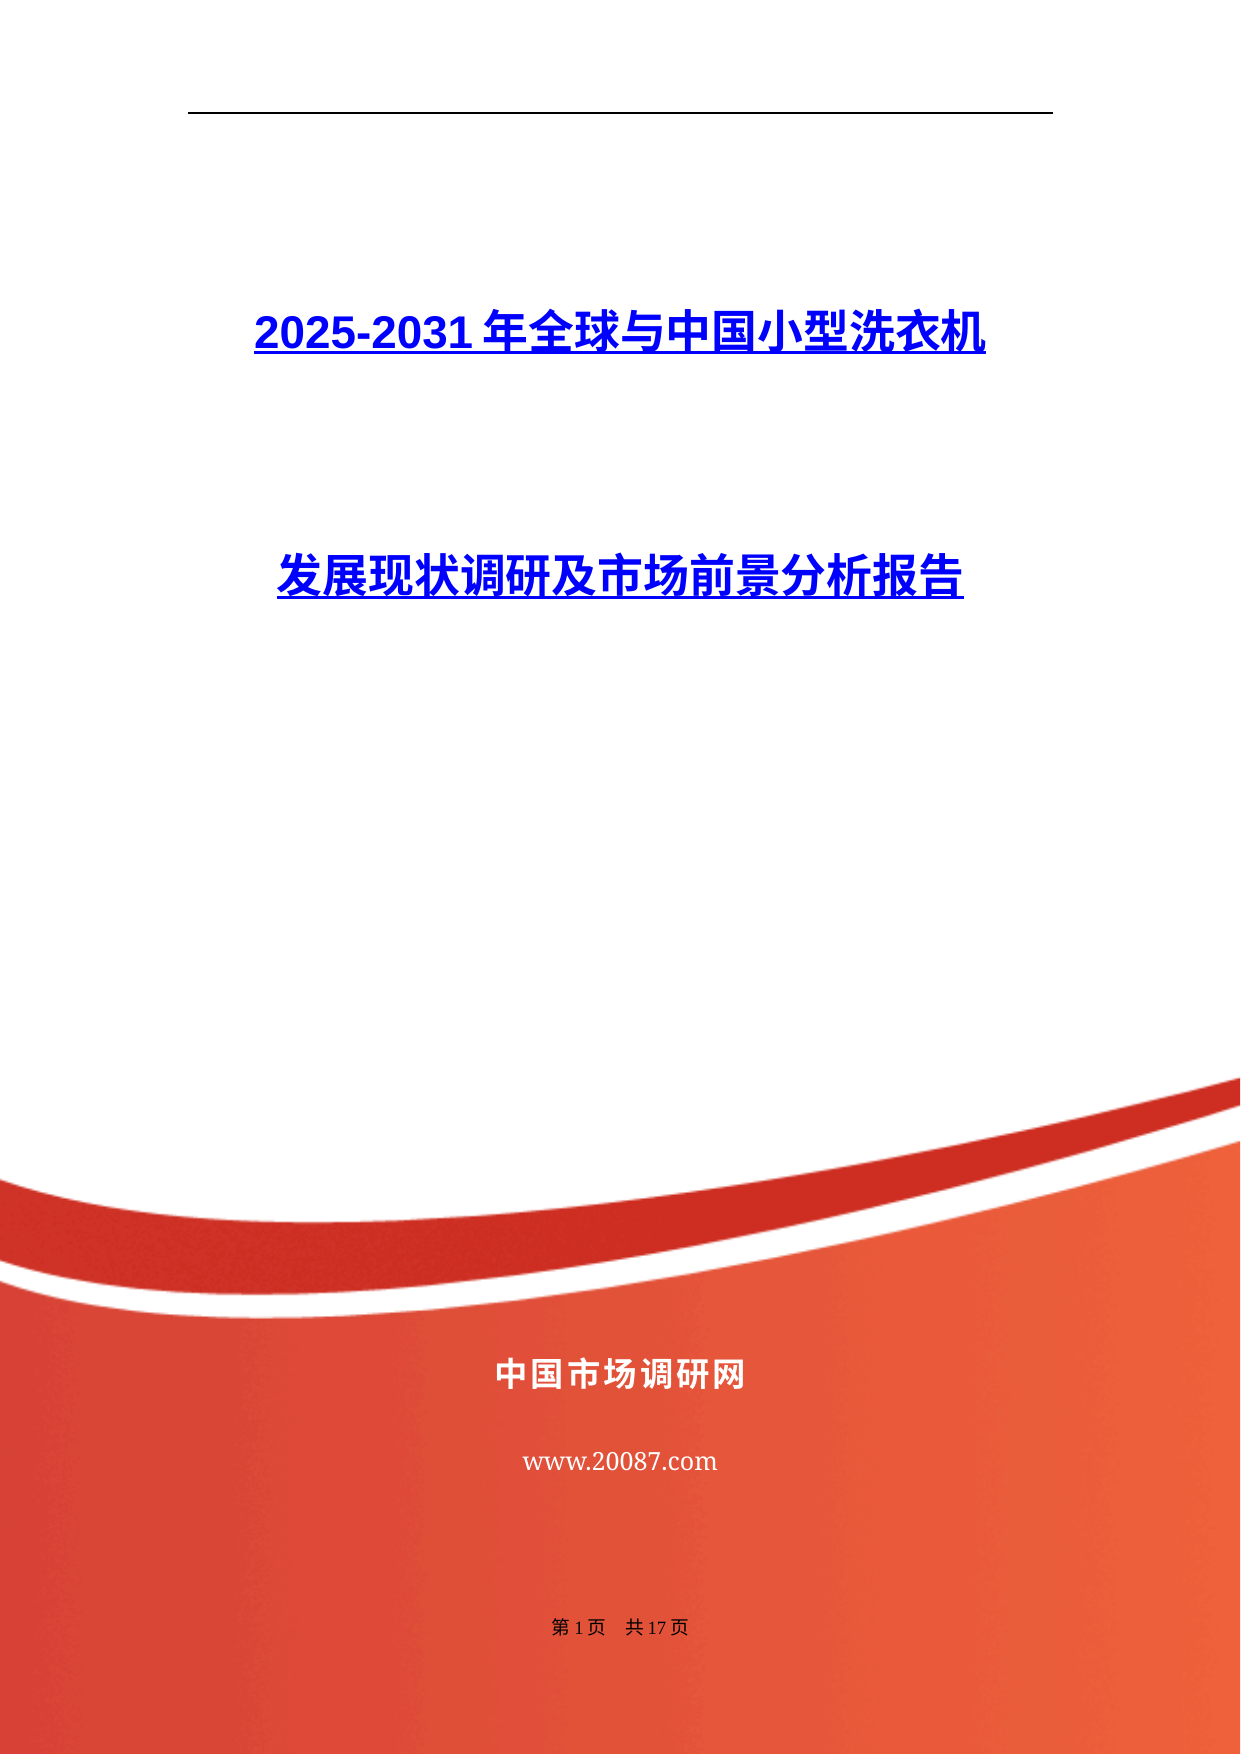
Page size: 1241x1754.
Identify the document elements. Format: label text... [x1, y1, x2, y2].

subtitle 中国市场调研网 [187, 1339, 1053, 1404]
table_header 2025-2031年全球与中国小型洗衣机发展现状调研及市场前景分析报告 [188, 207, 1053, 773]
text www.20087.com [187, 1428, 1053, 1493]
picture [0, 1006, 1241, 1754]
